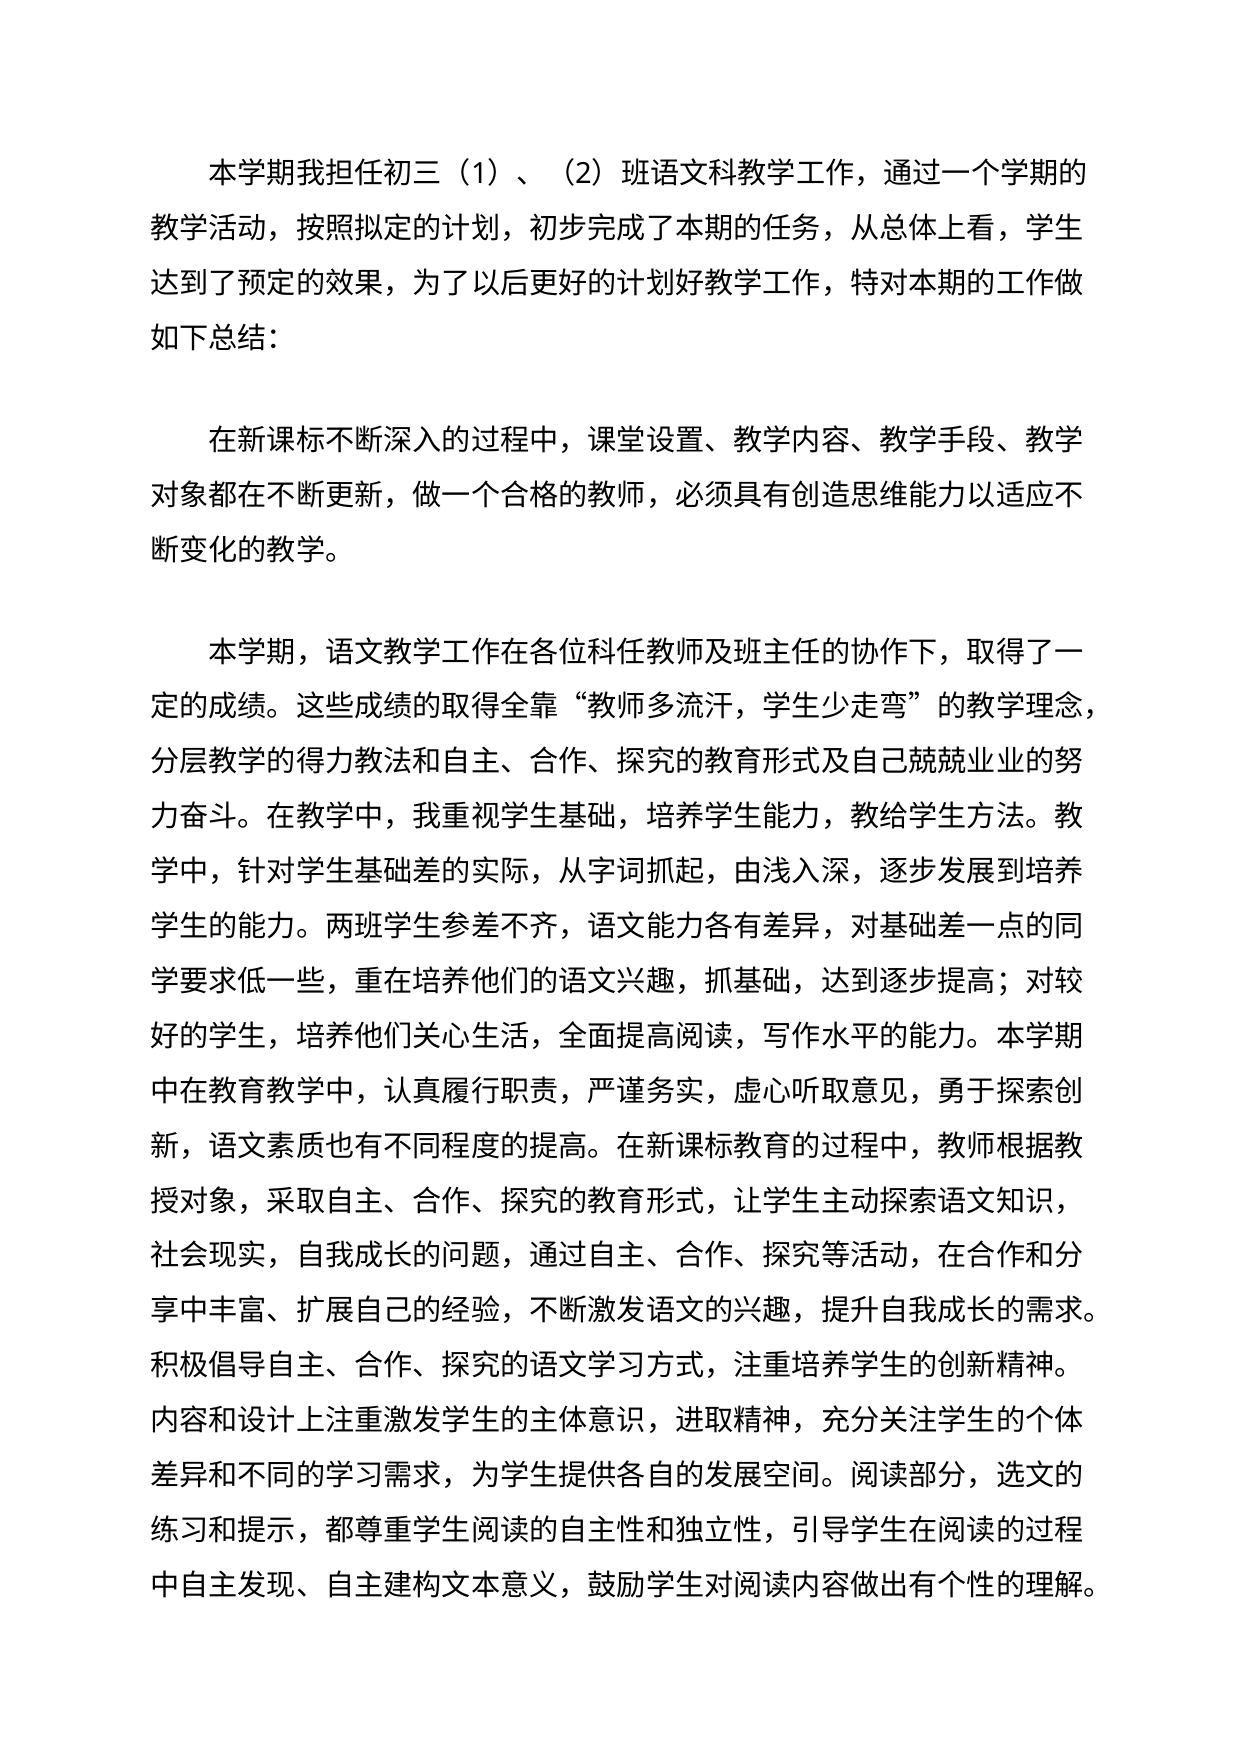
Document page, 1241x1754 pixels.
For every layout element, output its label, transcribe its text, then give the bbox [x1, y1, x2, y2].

text 在新课标不断深入的过程中，课堂设置、教学内容、教学手段、教学对象都在不断更新，做一个合格的教师，必须具有创造思维能力以适应不断变化的教学。 [150, 417, 1090, 569]
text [150, 628, 1090, 1604]
text 本学期我担任初三（1）、（2）班语文科教学工作，通过一个学期的教学活动，按照拟定的计划，初步完成了本期的任务，从总体上看，学生达到了预定的效果，为了以后更好的计划好教学工作，特对本期的工作做如下总结： [150, 150, 1090, 357]
